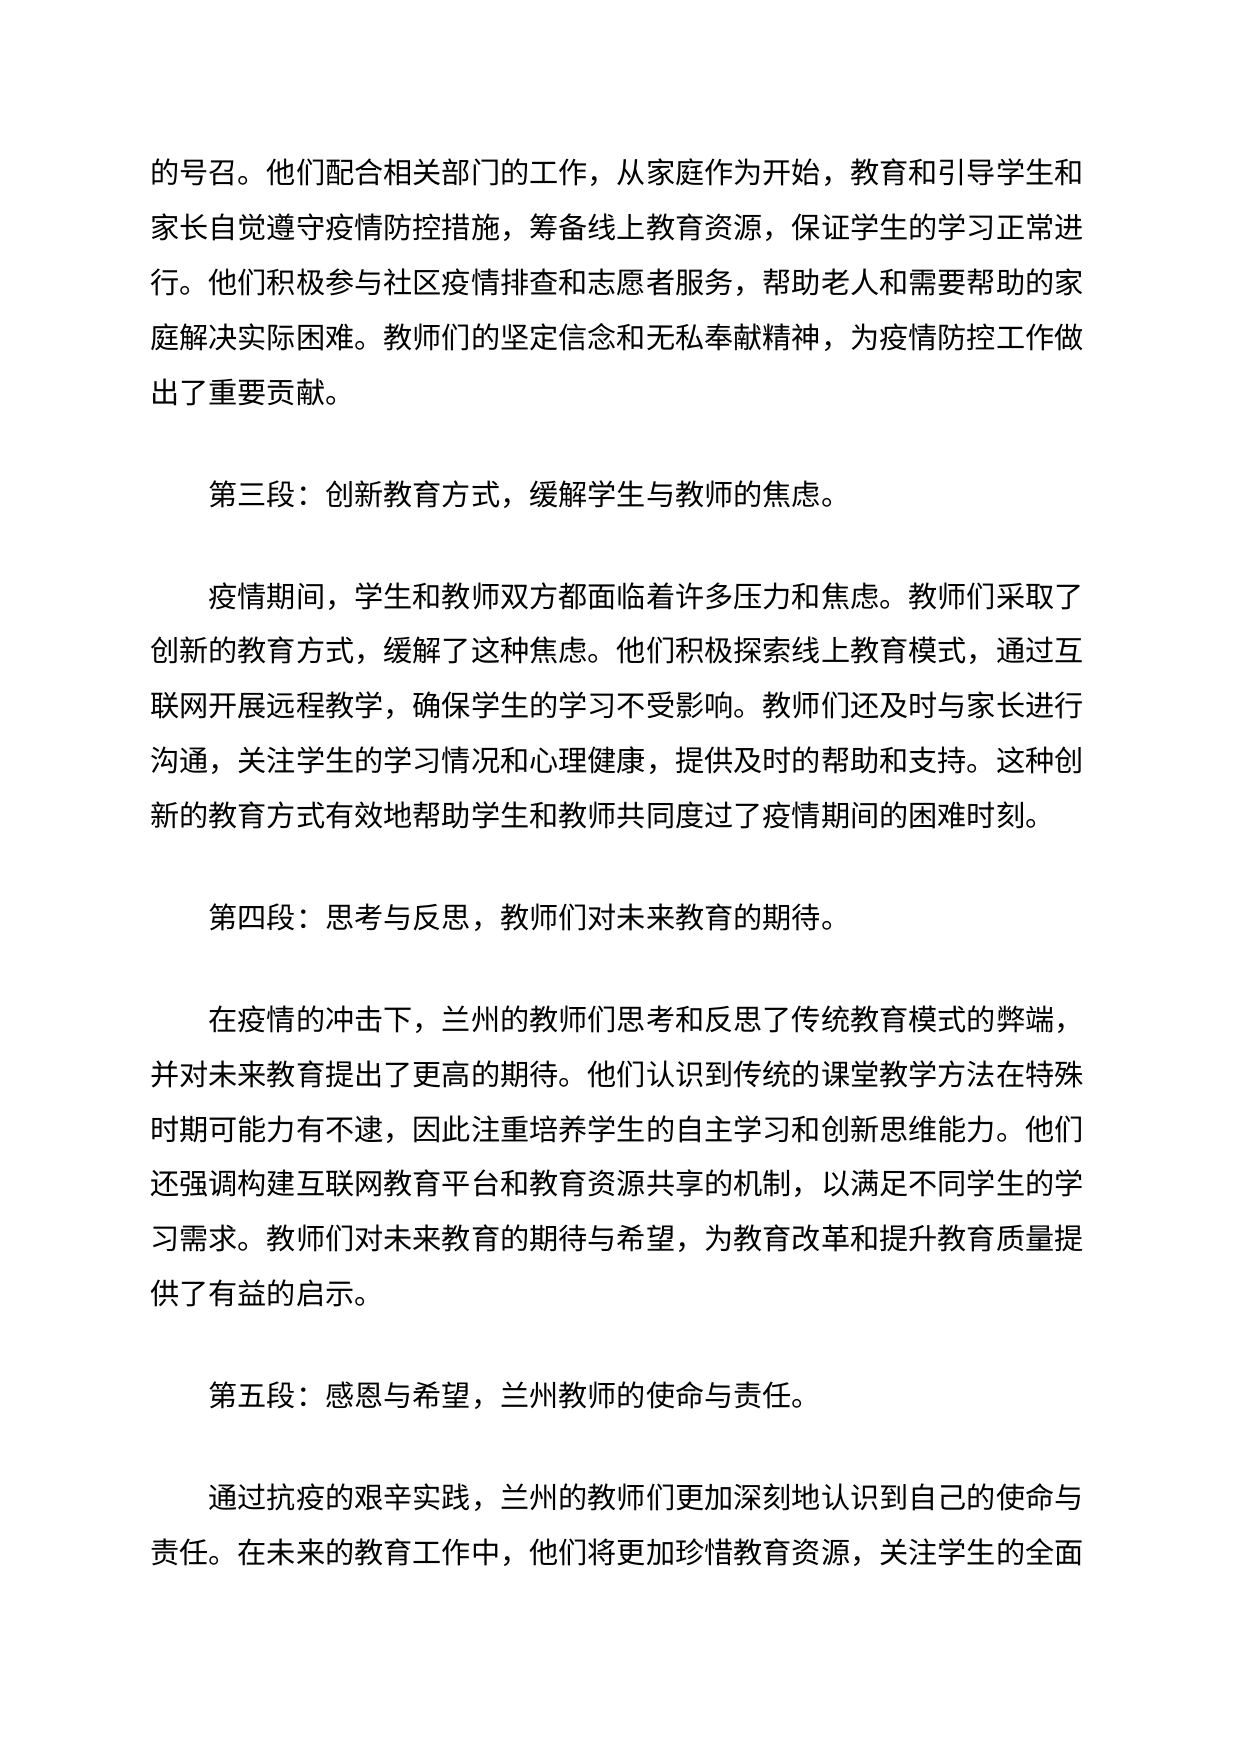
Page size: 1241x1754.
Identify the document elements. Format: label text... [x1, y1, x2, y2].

text 在疫情的冲击下，兰州的教师们思考和反思了传统教育模式的弊端，并对未来教育提出了更高的期待。他们认识到传统的课堂教学方法在特殊时期可能力有不逮，因此注重培养学生的自主学习和创新思维能力。他们还强调构建互联网教育平台和教育资源共享的机制，以满足不同学生的学习需求。教师们对未来教育的期待与希望，为教育改革和提升教育质量提供了有益的启示。 [150, 996, 1090, 1313]
text 第五段：感恩与希望，兰州教师的使命与责任。 [150, 1372, 1090, 1415]
text 疫情期间，学生和教师双方都面临着许多压力和焦虑。教师们采取了创新的教育方式，缓解了这种焦虑。他们积极探索线上教育模式，通过互联网开展远程教学，确保学生的学习不受影响。教师们还及时与家长进行沟通，关注学生的学习情况和心理健康，提供及时的帮助和支持。这种创新的教育方式有效地帮助学生和教师共同度过了疫情期间的困难时刻。 [150, 573, 1090, 835]
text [150, 1474, 1090, 1571]
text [150, 150, 1090, 412]
text 第四段：思考与反思，教师们对未来教育的期待。 [150, 894, 1090, 937]
text 第三段：创新教育方式，缓解学生与教师的焦虑。 [150, 471, 1090, 514]
